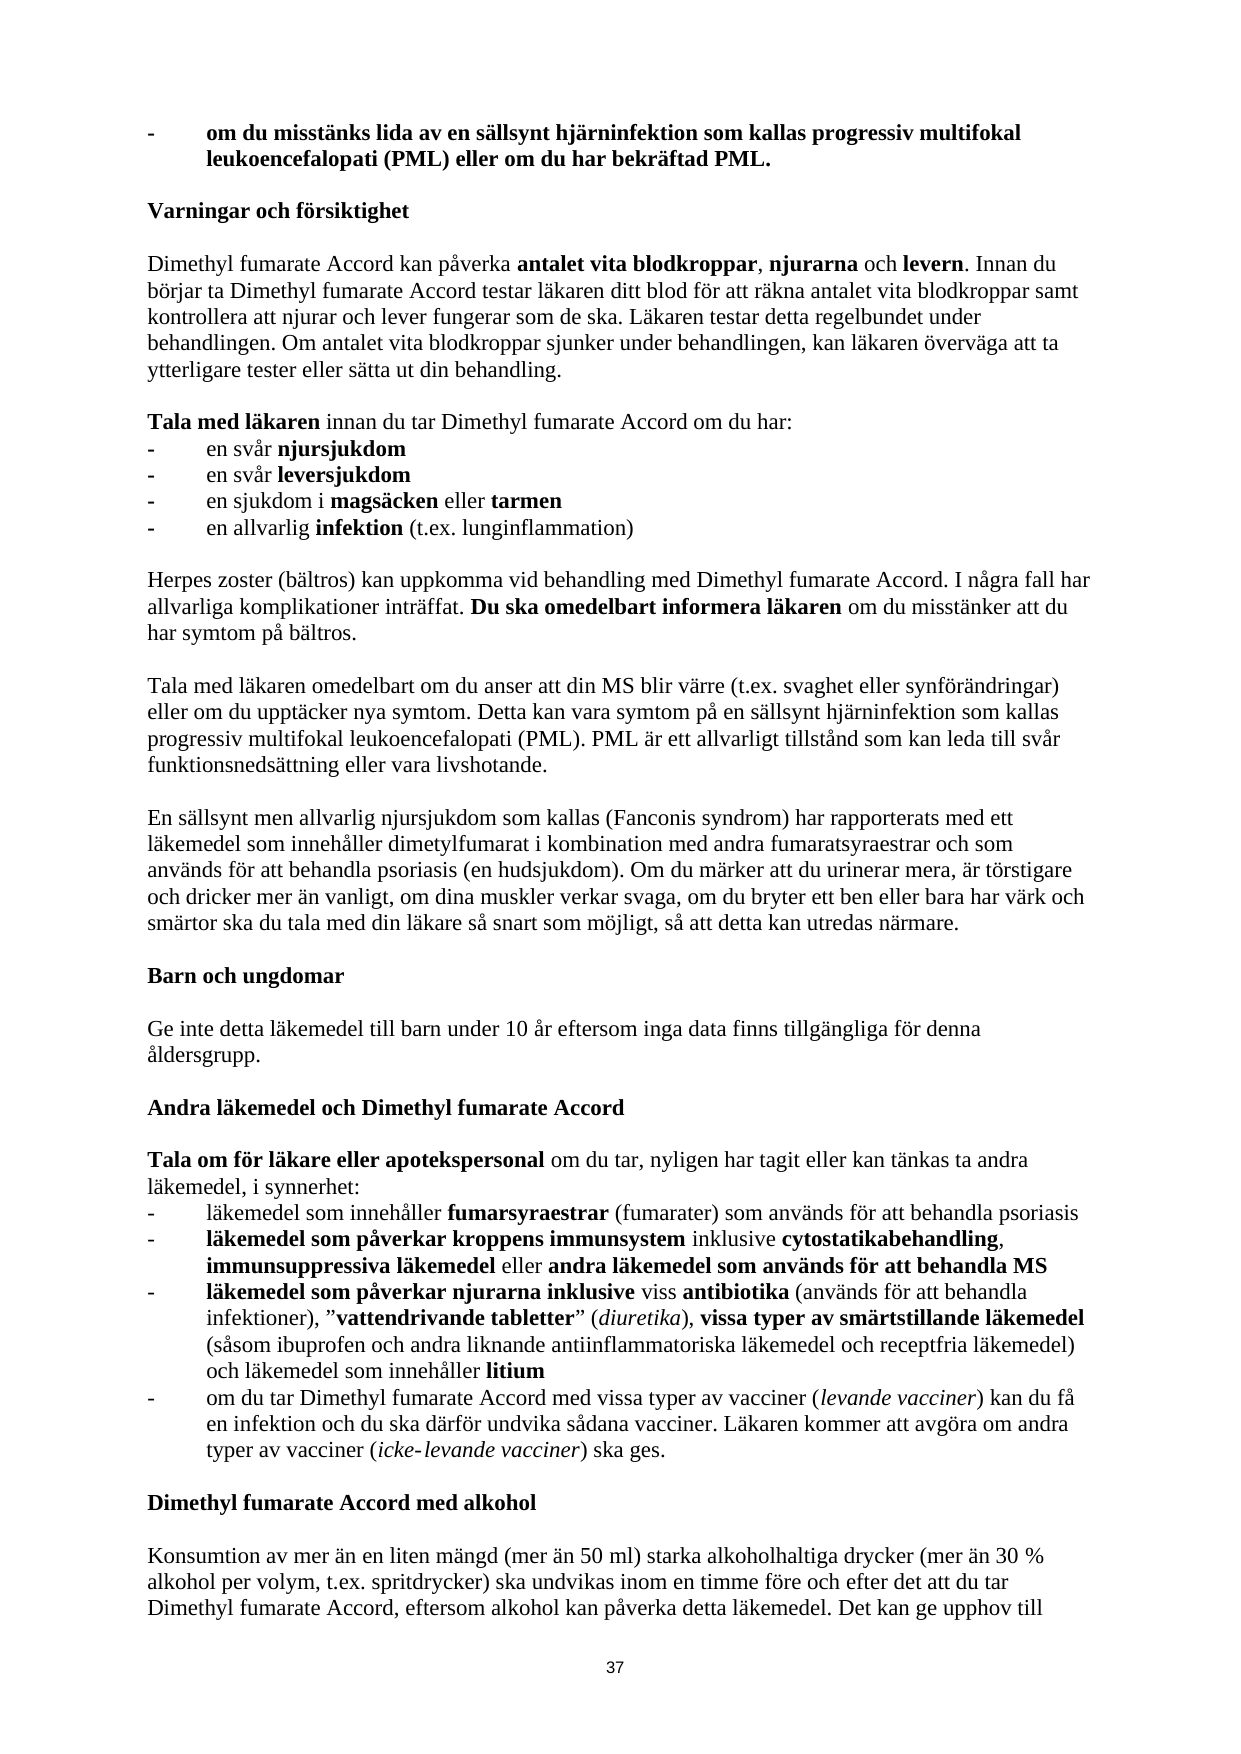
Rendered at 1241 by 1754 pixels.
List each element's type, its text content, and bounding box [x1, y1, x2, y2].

list en allvarlig infektion (t.ex. lunginflammation) [147, 514, 1093, 540]
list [147, 1542, 1093, 1621]
list En sällsynt men allvarlig njursjukdom som kallas (Fanconis syndrom) har rapporterats med ett läkemedel som innehåller dimetylfumarat i kombination med andra fumaratsyraestrar och som används för att behandla psoriasis (en hudsjukdom). Om du märker att du urinerar mera, är törstigare och dricker mer än vanligt, om dina muskler verkar svaga, om du bryter ett ben eller bara har värk och smärtor ska du tala med din läkare så snart som möjligt, så att detta kan utredas närmare. [147, 804, 1093, 936]
list en svår njursjukdom [147, 435, 1093, 461]
list en svår leversjukdom [147, 461, 1093, 487]
list Dimethyl fumarate Accord med alkohol [147, 1489, 1093, 1515]
text Ge inte detta läkemedel till barn under 10 år eftersom inga data finns tillgängliga för denna åldersgrupp. [147, 1014, 1093, 1067]
text Tala med läkaren innan du tar Dimethyl fumarate Accord om du har: [147, 408, 1093, 435]
list Varningar och försiktighet [147, 198, 1093, 224]
list om du misstänks lida av en sällsynt hjärninfektion som kallas progressiv multifokal leukoencefalopati (PML) eller om du har bekräftad PML. [147, 118, 1093, 171]
list läkemedel som påverkar njurarna inklusive viss antibiotika (används för att behandla infektioner), ”vattendrivande tabletter” (diuretika), vissa typer av smärtstillande läkemedel (såsom ibuprofen och andra liknande antiinflammatoriska läkemedel och receptfria läkemedel) och läkemedel som innehåller litium [147, 1278, 1093, 1383]
list läkemedel som påverkar kroppens immunsystem inklusive cytostatikabehandling, immunsuppressiva läkemedel eller andra läkemedel som används för att behandla MS [147, 1225, 1093, 1278]
list Tala om för läkare eller apotekspersonal om du tar, nyligen har tagit eller kan tänkas ta andra läkemedel, i synnerhet: [147, 1146, 1093, 1199]
list Andra läkemedel och Dimethyl fumarate Accord [147, 1094, 1093, 1120]
list läkemedel som innehåller fumarsyraestrar (fumarater) som används för att behandla psoriasis [147, 1199, 1093, 1225]
list en sjukdom i magsäcken eller tarmen [147, 487, 1093, 514]
list Tala med läkaren omedelbart om du anser att din MS blir värre (t.ex. svaghet eller synförändringar) eller om du upptäcker nya symtom. Detta kan vara symtom på en sällsynt hjärninfektion som kallas progressiv multifokal leukoencefalopati (PML). PML är ett allvarligt tillstånd som kan leda till svår funktionsnedsättning eller vara livshotande. [147, 672, 1093, 777]
list Barn och ungdomar [147, 962, 1093, 988]
list Dimethyl fumarate Accord kan påverka antalet vita blodkroppar, njurarna och levern. Innan du börjar ta Dimethyl fumarate Accord testar läkaren ditt blod för att räkna antalet vita blodkroppar samt kontrollera att njurar och lever fungerar som de ska. Läkaren testar detta regelbundet under behandlingen. Om antalet vita blodkroppar sjunker under behandlingen, kan läkaren överväga att ta ytterligare tester eller sätta ut din behandling. [147, 250, 1093, 382]
list om du tar Dimethyl fumarate Accord med vissa typer av vacciner (levande vacciner) kan du få en infektion och du ska därför undvika sådana vacciner. Läkaren kommer att avgöra om andra typer av vacciner (icke-levande vacciner) ska ges. [147, 1383, 1093, 1463]
list Herpes zoster (bältros) kan uppkomma vid behandling med Dimethyl fumarate Accord. I några fall har allvarliga komplikationer inträffat. Du ska omedelbart informera läkaren om du misstänker att du har symtom på bältros. [147, 567, 1093, 646]
